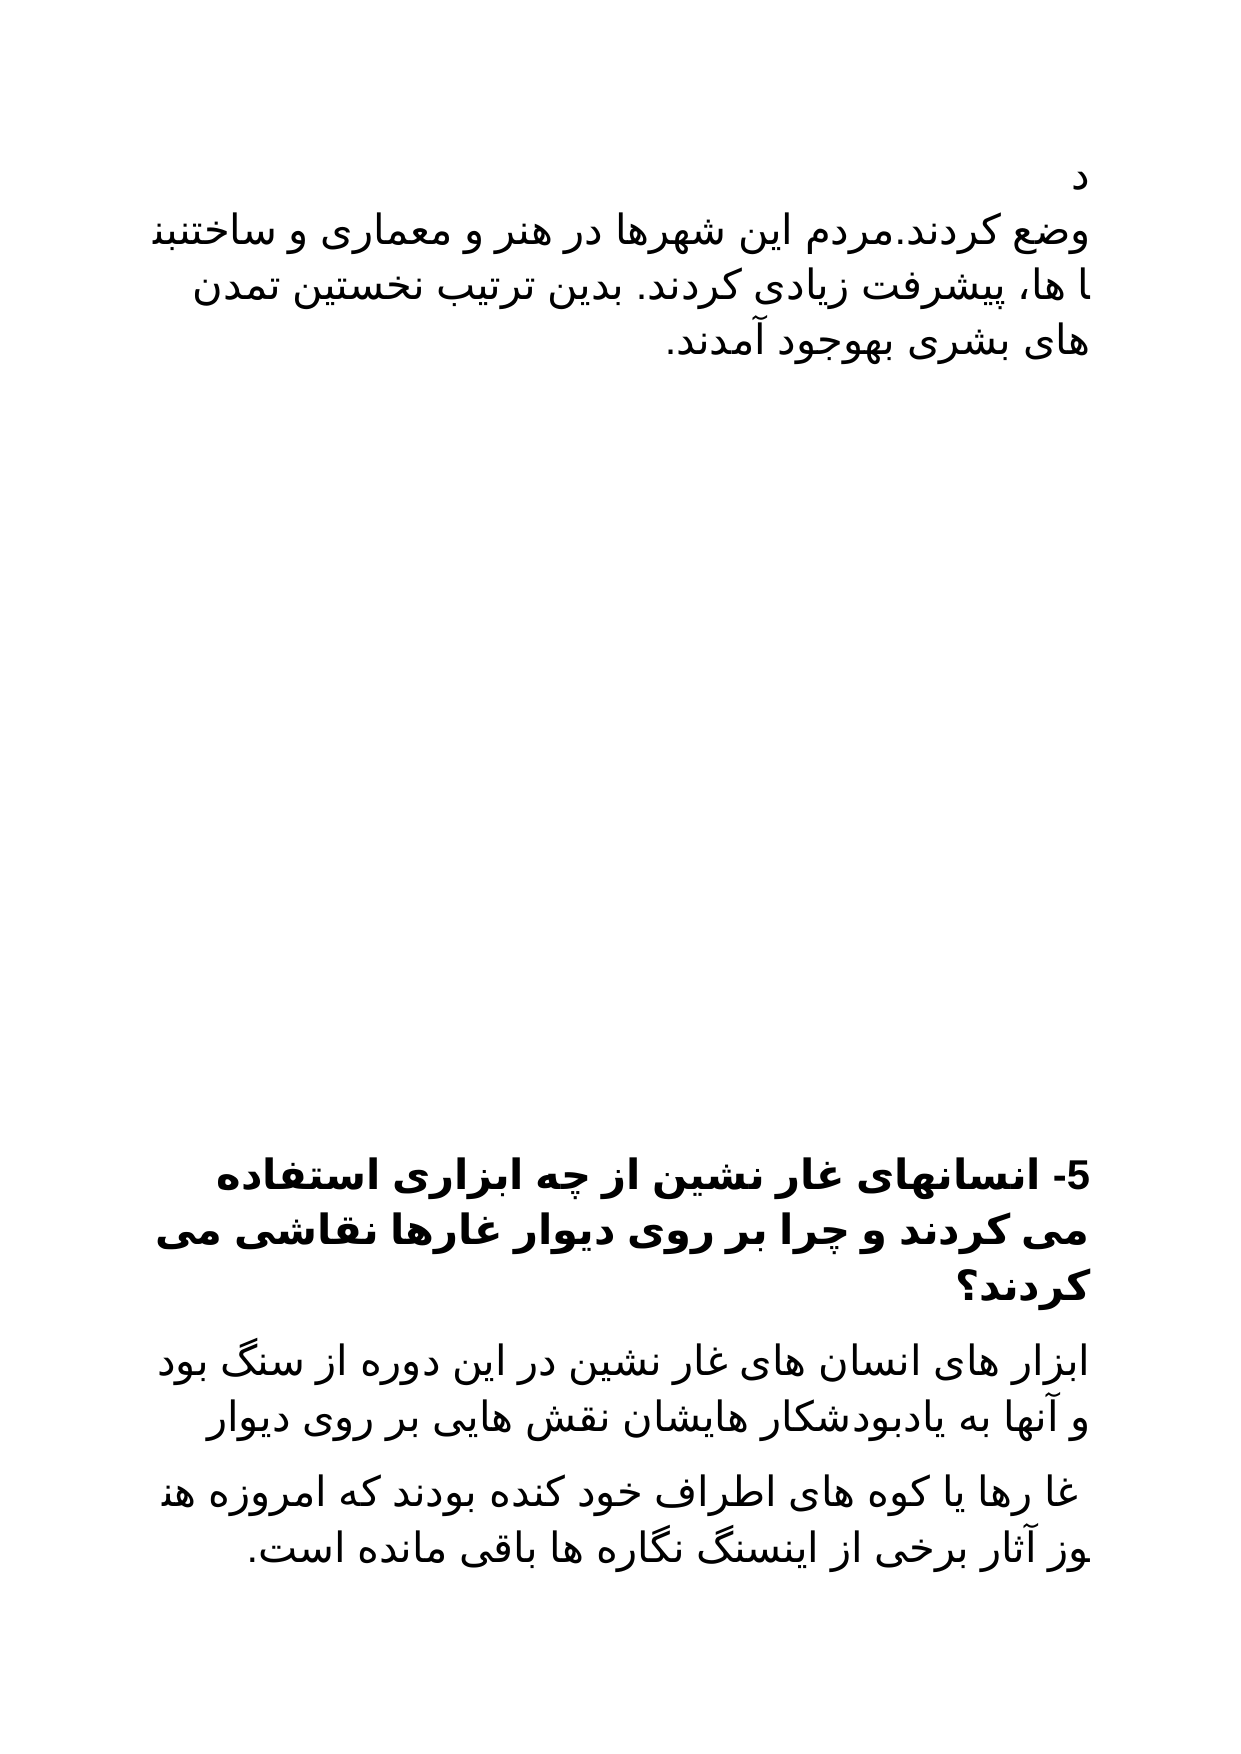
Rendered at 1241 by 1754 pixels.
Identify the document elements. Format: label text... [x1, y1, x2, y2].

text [150, 150, 1090, 363]
text ابزار های انسان های غار نشین در این دوره از سنگ بود و آنها به یادبودشکار هایشان نقش هایی بر روی دیوار [150, 1337, 1090, 1440]
text 5- انسانهای غار نشین از چه ابزاری استفاده می کردند و چرا بر روی دیوار غارها نقاشی می کردند؟ [150, 1151, 1090, 1309]
text غا رها یا کوه های اطراف خود کنده بودند که امروزه هنوز آثار برخی از اینسنگ نگاره ها باقی مانده است. [150, 1468, 1090, 1571]
